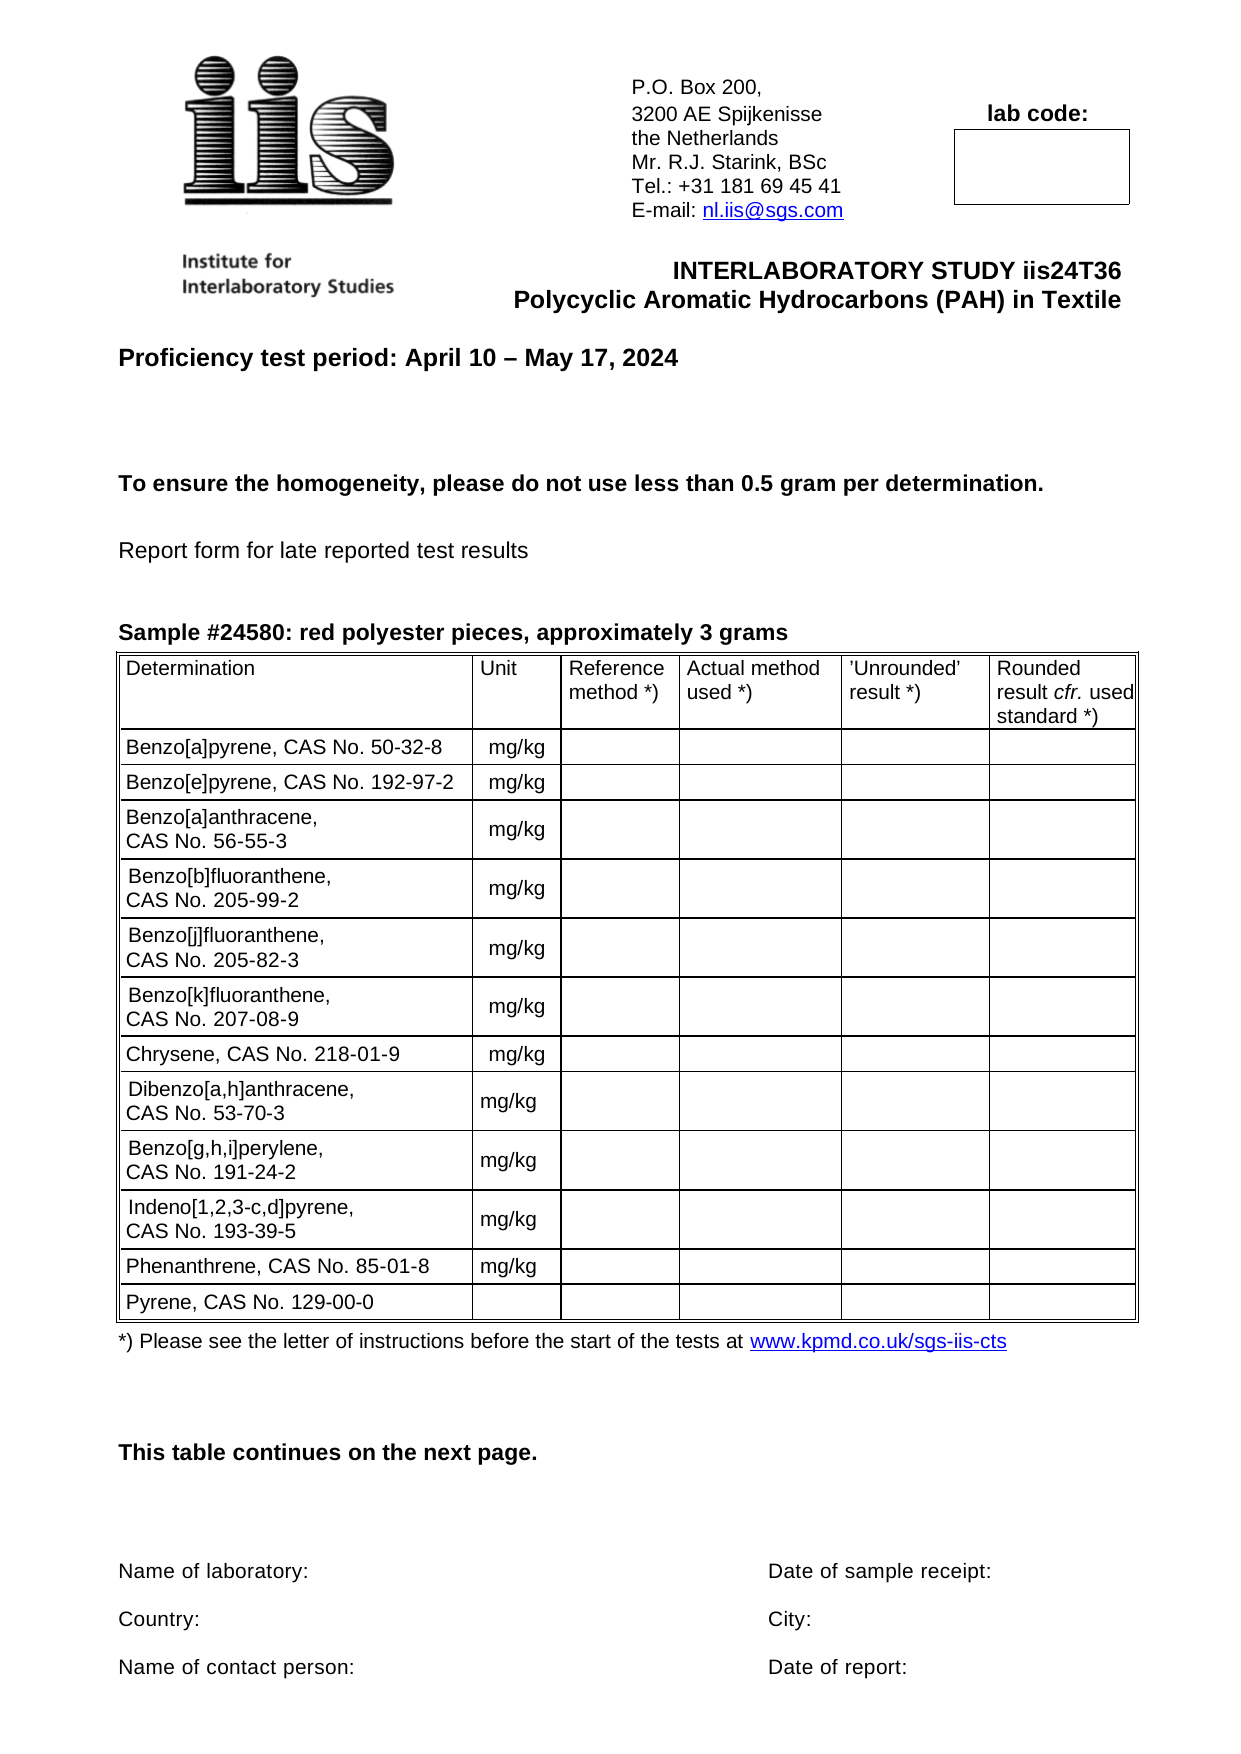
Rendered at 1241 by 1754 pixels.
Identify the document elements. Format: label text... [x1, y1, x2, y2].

table_cell [842, 801, 989, 858]
table_cell [842, 730, 989, 764]
table_header Actual method used *) [680, 656, 841, 728]
table_cell [680, 1191, 841, 1248]
table_cell [680, 1072, 841, 1130]
table_header Determination [120, 656, 472, 728]
table_cell [842, 1191, 989, 1248]
table_cell mg/kg [473, 978, 560, 1035]
table_cell Benzo[a]pyrene, CAS No. 50-32-8 [120, 729, 472, 764]
table_cell [990, 1131, 1135, 1189]
table_cell [562, 1285, 679, 1319]
table_cell [990, 1037, 1135, 1071]
table_cell Benzo[b]fluoranthene, CAS No. 205-99-2 [120, 859, 472, 917]
table_cell Benzo[e]pyrene, CAS No. 192-97-2 [120, 765, 472, 799]
table_cell [680, 765, 841, 799]
table_cell Pyrene, CAS No. 129-00-0 [120, 1284, 472, 1319]
table_header Unit [473, 656, 560, 728]
table_cell [562, 801, 679, 858]
table_cell Chrysene, CAS No. 218-01-9 [120, 1036, 472, 1071]
table_cell [842, 1037, 989, 1071]
table_cell [562, 1250, 679, 1283]
text This table continues on the next page. [118, 1438, 1122, 1465]
table_cell [842, 765, 989, 799]
table_cell [990, 730, 1135, 764]
text To ensure the homogeneity, please do not use less than 0.5 gram per determination. [118, 470, 1149, 497]
table_cell [680, 730, 841, 764]
table_cell [990, 1191, 1135, 1248]
table_cell Benzo[j]fluoranthene, CAS No. 205-82-3 [120, 918, 472, 976]
table_cell [680, 1037, 841, 1071]
table_cell mg/kg [473, 1072, 560, 1130]
table_cell [990, 1285, 1135, 1319]
table_cell [680, 1131, 841, 1189]
table_cell [562, 860, 679, 917]
table_cell [680, 801, 841, 858]
table_cell mg/kg [473, 919, 560, 976]
text *) Please see the letter of instructions before the start of the tests at www.kpmd.co.uk/sgs-iis-cts [118, 1323, 1122, 1355]
table_cell [680, 978, 841, 1035]
table_cell [842, 1250, 989, 1283]
table_cell mg/kg [473, 1037, 560, 1071]
table_cell [990, 1072, 1135, 1130]
table_cell [842, 860, 989, 917]
table_cell [680, 1250, 841, 1283]
table_cell mg/kg [473, 1191, 560, 1248]
table_header ’Unrounded’ result *) [842, 656, 989, 728]
table_cell mg/kg [473, 860, 560, 917]
table_cell [842, 1072, 989, 1130]
table_cell [990, 801, 1135, 858]
table_header Rounded result cfr. used standard *) [990, 656, 1135, 728]
table_cell Phenanthrene, CAS No. 85-01-8 [120, 1249, 472, 1283]
table_cell [680, 1285, 841, 1319]
table_cell [562, 919, 679, 976]
table_cell mg/kg [473, 730, 560, 764]
table_cell [562, 730, 679, 764]
table_cell [680, 919, 841, 976]
table_cell [842, 1131, 989, 1189]
text Report form for late reported test results [118, 537, 1122, 564]
table_cell mg/kg [473, 1250, 560, 1283]
picture [168, 30, 424, 313]
table_cell [562, 1037, 679, 1071]
table_cell mg/kg [473, 801, 560, 858]
table_cell [990, 978, 1135, 1035]
table_cell [990, 1250, 1135, 1283]
table_cell Benzo[a]anthracene, CAS No. 56-55-3 [120, 800, 472, 858]
table_cell [562, 1072, 679, 1130]
table_cell [842, 1285, 989, 1319]
table_cell mg/kg [473, 1131, 560, 1189]
table_cell [562, 765, 679, 799]
table_cell mg/kg [473, 765, 560, 799]
table_cell [990, 765, 1135, 799]
table_cell [990, 860, 1135, 917]
table_cell [473, 1285, 560, 1319]
table_cell Dibenzo[a,h]anthracene, CAS No. 53-70-3 [120, 1072, 472, 1130]
table_cell Indeno[1,2,3-c,d]pyrene, CAS No. 193-39-5 [120, 1190, 472, 1248]
table_cell [842, 978, 989, 1035]
table_cell Benzo[k]fluoranthene, CAS No. 207-08-9 [120, 977, 472, 1035]
table_cell [562, 1191, 679, 1248]
text Sample #24580: red polyester pieces, approximately 3 grams [118, 618, 1122, 645]
table_cell Benzo[g,h,i]perylene, CAS No. 191-24-2 [120, 1131, 472, 1189]
table_cell [562, 1131, 679, 1189]
table_cell [842, 919, 989, 976]
table_cell [680, 860, 841, 917]
table_cell [562, 978, 679, 1035]
table_header Reference method *) [562, 656, 679, 728]
table_cell [990, 919, 1135, 976]
